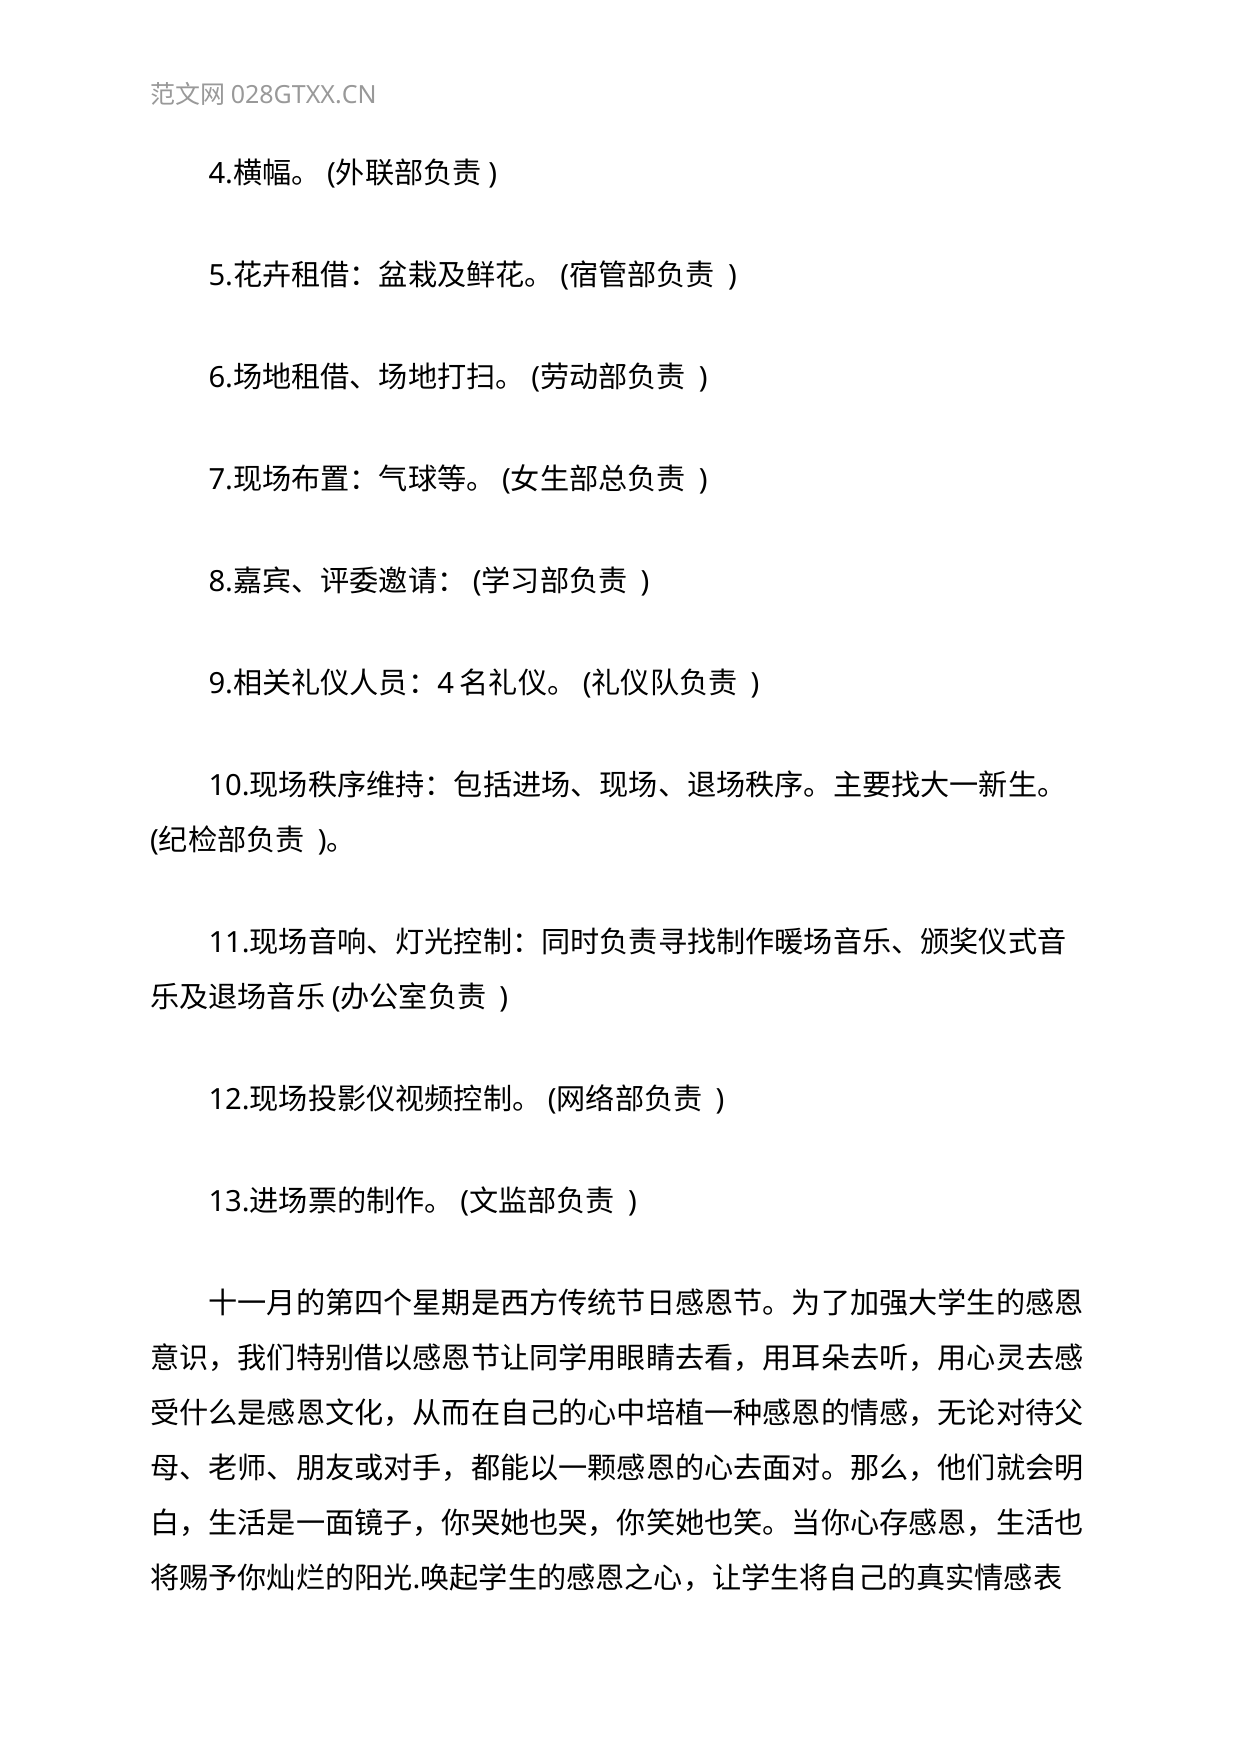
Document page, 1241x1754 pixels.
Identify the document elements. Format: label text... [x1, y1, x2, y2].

text 7.现场布置：气球等。 (女生部总负责 ) [150, 456, 1090, 498]
text 9.相关礼仪人员：4名礼仪。 (礼仪队负责 ) [150, 660, 1090, 702]
text 11.现场音响、灯光控制：同时负责寻找制作暖场音乐、颁奖仪式音乐及退场音乐 (办公室负责 ) [150, 919, 1090, 1016]
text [150, 1280, 1090, 1597]
text 5.花卉租借：盆栽及鲜花。 (宿管部负责 ) [150, 252, 1090, 294]
text 4.横幅。 (外联部负责 ) [150, 150, 1090, 192]
text 13.进场票的制作。 (文监部负责 ) [150, 1178, 1090, 1220]
text 8.嘉宾、评委邀请： (学习部负责 ) [150, 558, 1090, 600]
text 6.场地租借、场地打扫。 (劳动部负责 ) [150, 354, 1090, 396]
text 12.现场投影仪视频控制。 (网络部负责 ) [150, 1076, 1090, 1118]
text 10.现场秩序维持：包括进场、现场、退场秩序。主要找大一新生。 (纪检部负责 )。 [150, 762, 1090, 859]
